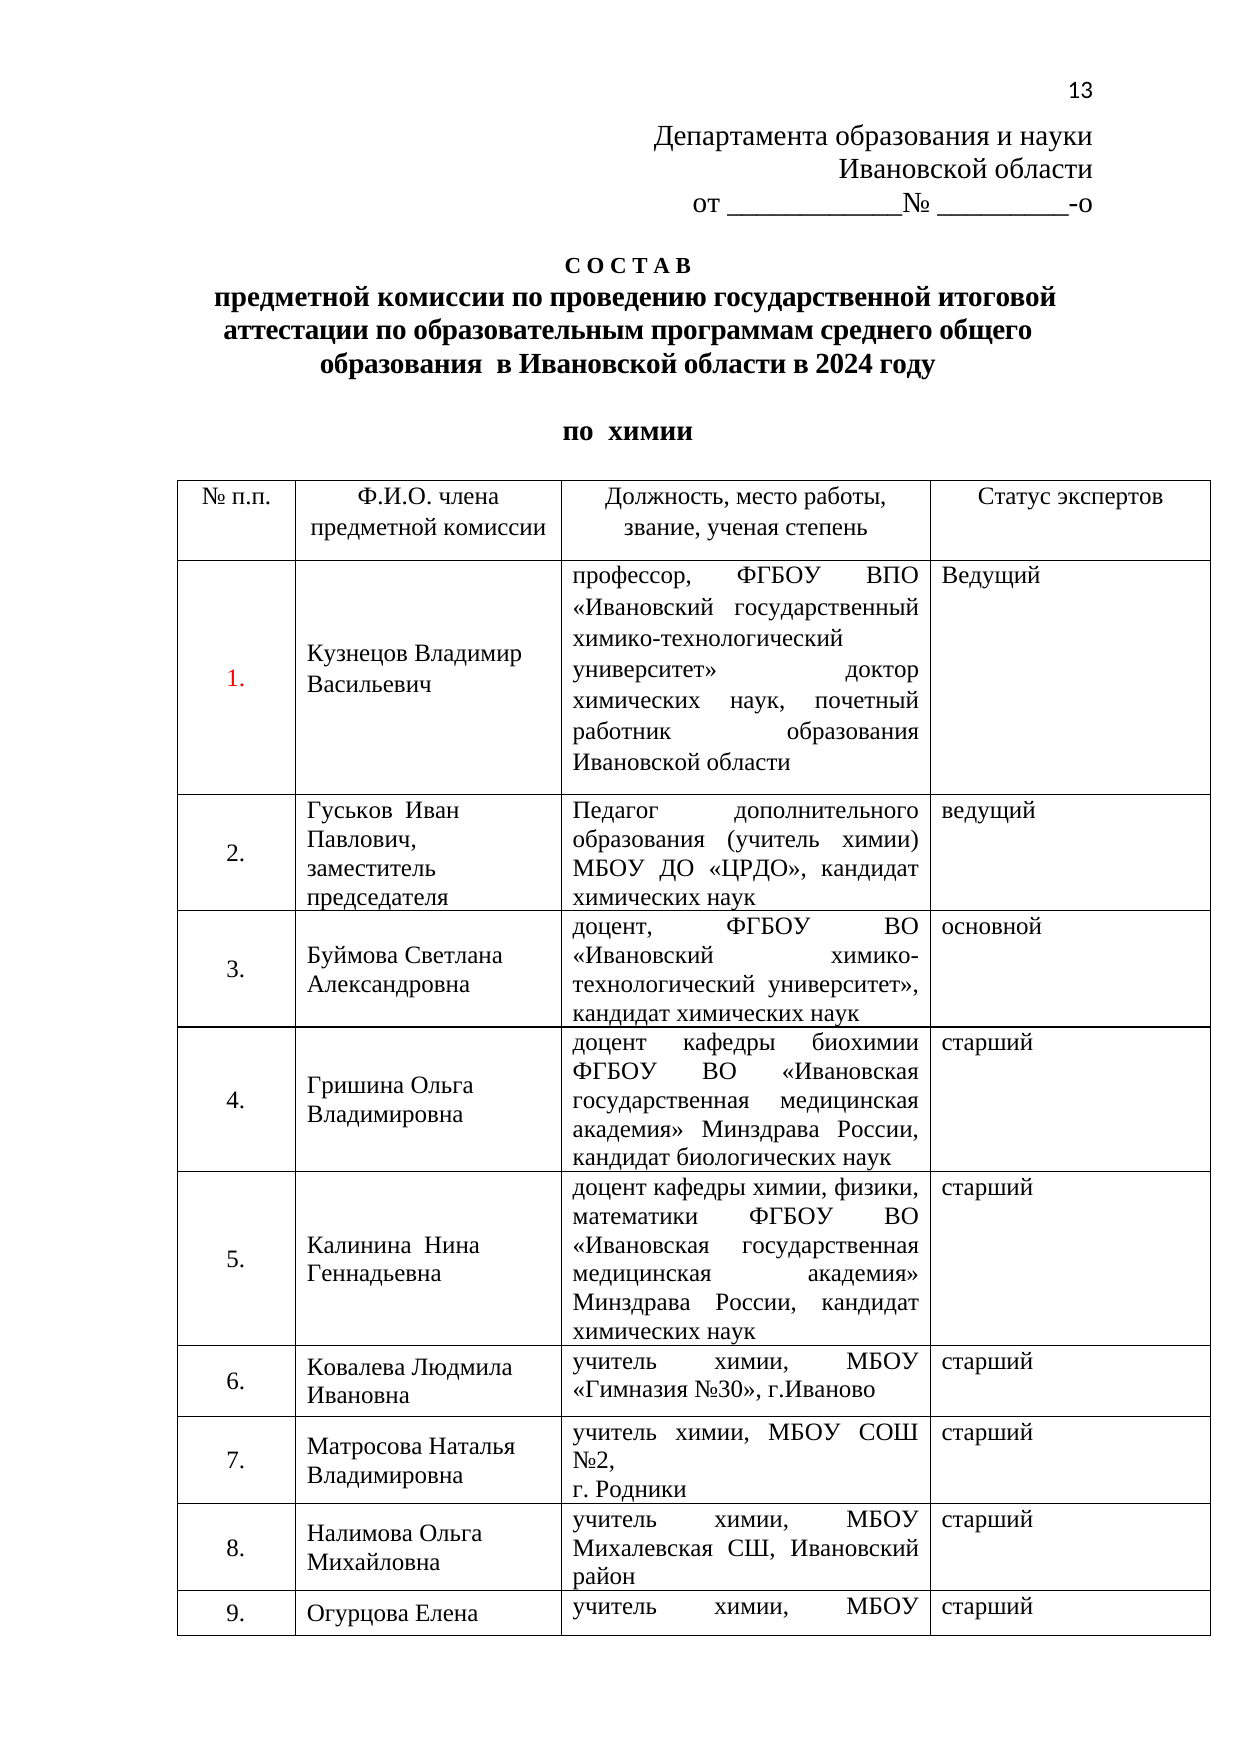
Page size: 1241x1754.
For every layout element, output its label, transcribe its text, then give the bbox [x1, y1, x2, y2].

table_cell старший [931, 1028, 1210, 1171]
table_cell основной [931, 911, 1210, 1026]
table_cell профессор, ФГБОУ ВПО «Ивановский государственный химико-технологический университет» доктор химических наук, почетный работник образования Ивановской области [562, 561, 930, 794]
table_cell Матросова Наталья Владимировна [296, 1417, 561, 1503]
table_cell ведущий [931, 795, 1210, 910]
table_cell старший [931, 1417, 1210, 1503]
table_cell [178, 1172, 295, 1345]
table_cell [562, 1591, 930, 1635]
table_header № п.п. [178, 481, 295, 559]
table_cell [178, 561, 295, 794]
table_header Должность, место работы, звание, ученая степень [562, 481, 930, 559]
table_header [151, 118, 1104, 480]
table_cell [296, 1591, 561, 1635]
table_cell Гуськов Иван Павлович, заместитель председателя [296, 795, 561, 910]
table_cell [178, 1028, 295, 1171]
table_cell учитель химии, МБОУ «Гимназия №30», г.Иваново [562, 1346, 930, 1416]
table_cell учитель химии, МБОУ СОШ №2, г. Родники [562, 1417, 930, 1503]
table_header Статус экспертов [931, 481, 1210, 559]
table_cell старший [931, 1504, 1210, 1590]
table_cell Педагог дополнительного образования (учитель химии) МБОУ ДО «ЦРДО», кандидат химических наук [562, 795, 930, 910]
table_cell доцент кафедры химии, физики, математики ФГБОУ ВО «Ивановская государственная медицинская академия» Минздрава России, кандидат химических наук [562, 1172, 930, 1345]
table_cell Ковалева Людмила Ивановна [296, 1346, 561, 1416]
table_cell Калинина Нина Геннадьевна [296, 1172, 561, 1345]
table_cell старший [931, 1346, 1210, 1416]
table_cell Налимова Ольга Михайловна [296, 1504, 561, 1590]
table_cell старший [931, 1172, 1210, 1345]
table_cell [178, 1591, 295, 1635]
table_header Ф.И.О. члена предметной комиссии [296, 481, 561, 559]
table_cell доцент, ФГБОУ ВО «Ивановский химико-технологический университет», кандидат химических наук [562, 911, 930, 1026]
table_cell старший [931, 1591, 1210, 1635]
table_cell Буймова Светлана Александровна [296, 911, 561, 1026]
table_cell [178, 1346, 295, 1416]
table_cell доцент кафедры биохимии ФГБОУ ВО «Ивановская государственная медицинская академия» Минздрава России, кандидат биологических наук [562, 1028, 930, 1171]
table_cell Кузнецов Владимир Васильевич [296, 561, 561, 794]
table_cell [178, 911, 295, 1026]
table_cell учитель химии, МБОУ Михалевская СШ, Ивановский район [562, 1504, 930, 1590]
table_cell Ведущий [931, 561, 1210, 794]
table_cell [178, 1417, 295, 1503]
table_cell Гришина Ольга Владимировна [296, 1028, 561, 1171]
table_cell [178, 1504, 295, 1590]
table_cell [178, 795, 295, 910]
